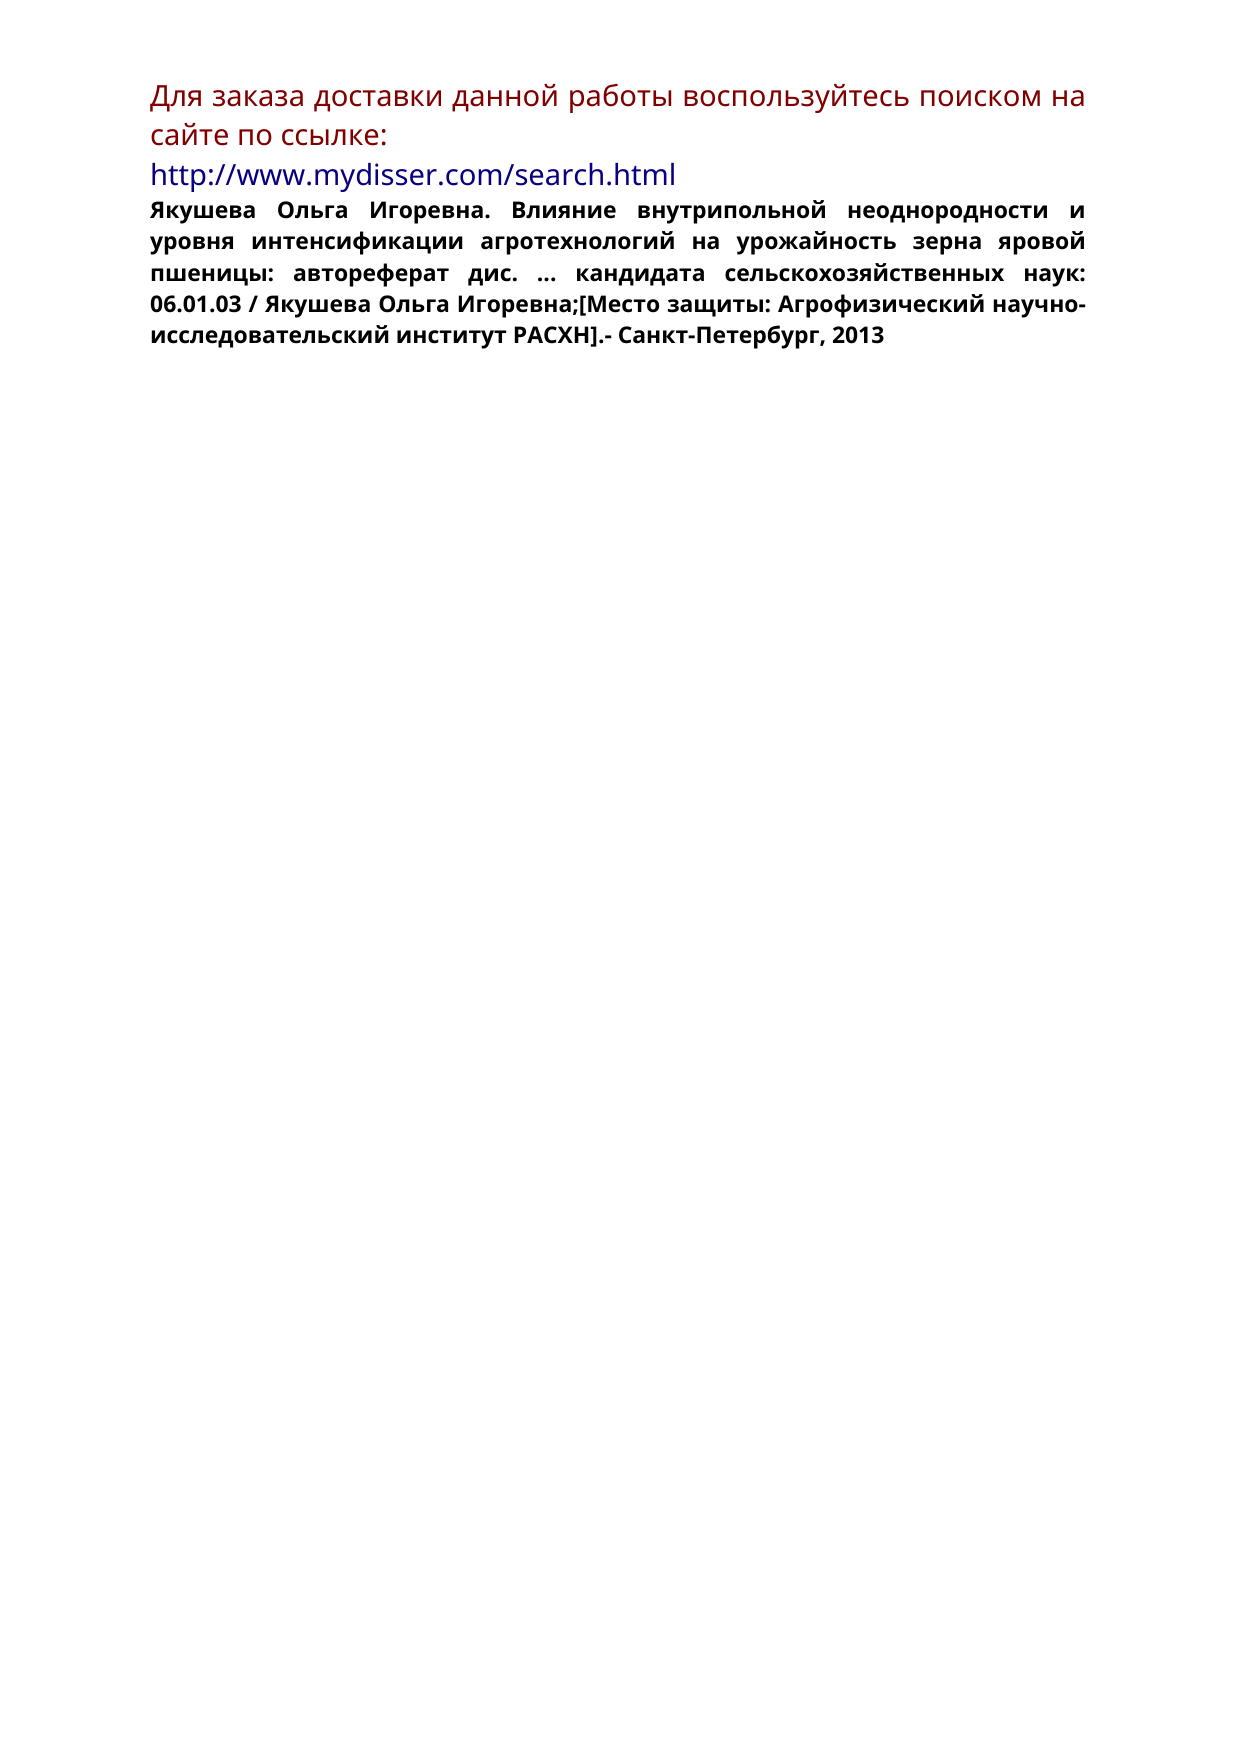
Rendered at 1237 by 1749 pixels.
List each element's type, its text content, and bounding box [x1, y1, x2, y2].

text Якушева Ольга Игоревна. Влияние внутрипольной неоднородности и уровня интенсификации агротехнологий на урожайность зерна яровой пшеницы: автореферат дис. ... кандидата сельскохозяйственных наук: 06.01.03 / Якушева Ольга Игоревна;[Место защиты: Агрофизический научно-исследовательский институт РАСХН].- Санкт-Петербург, 2013 [150, 194, 1086, 350]
